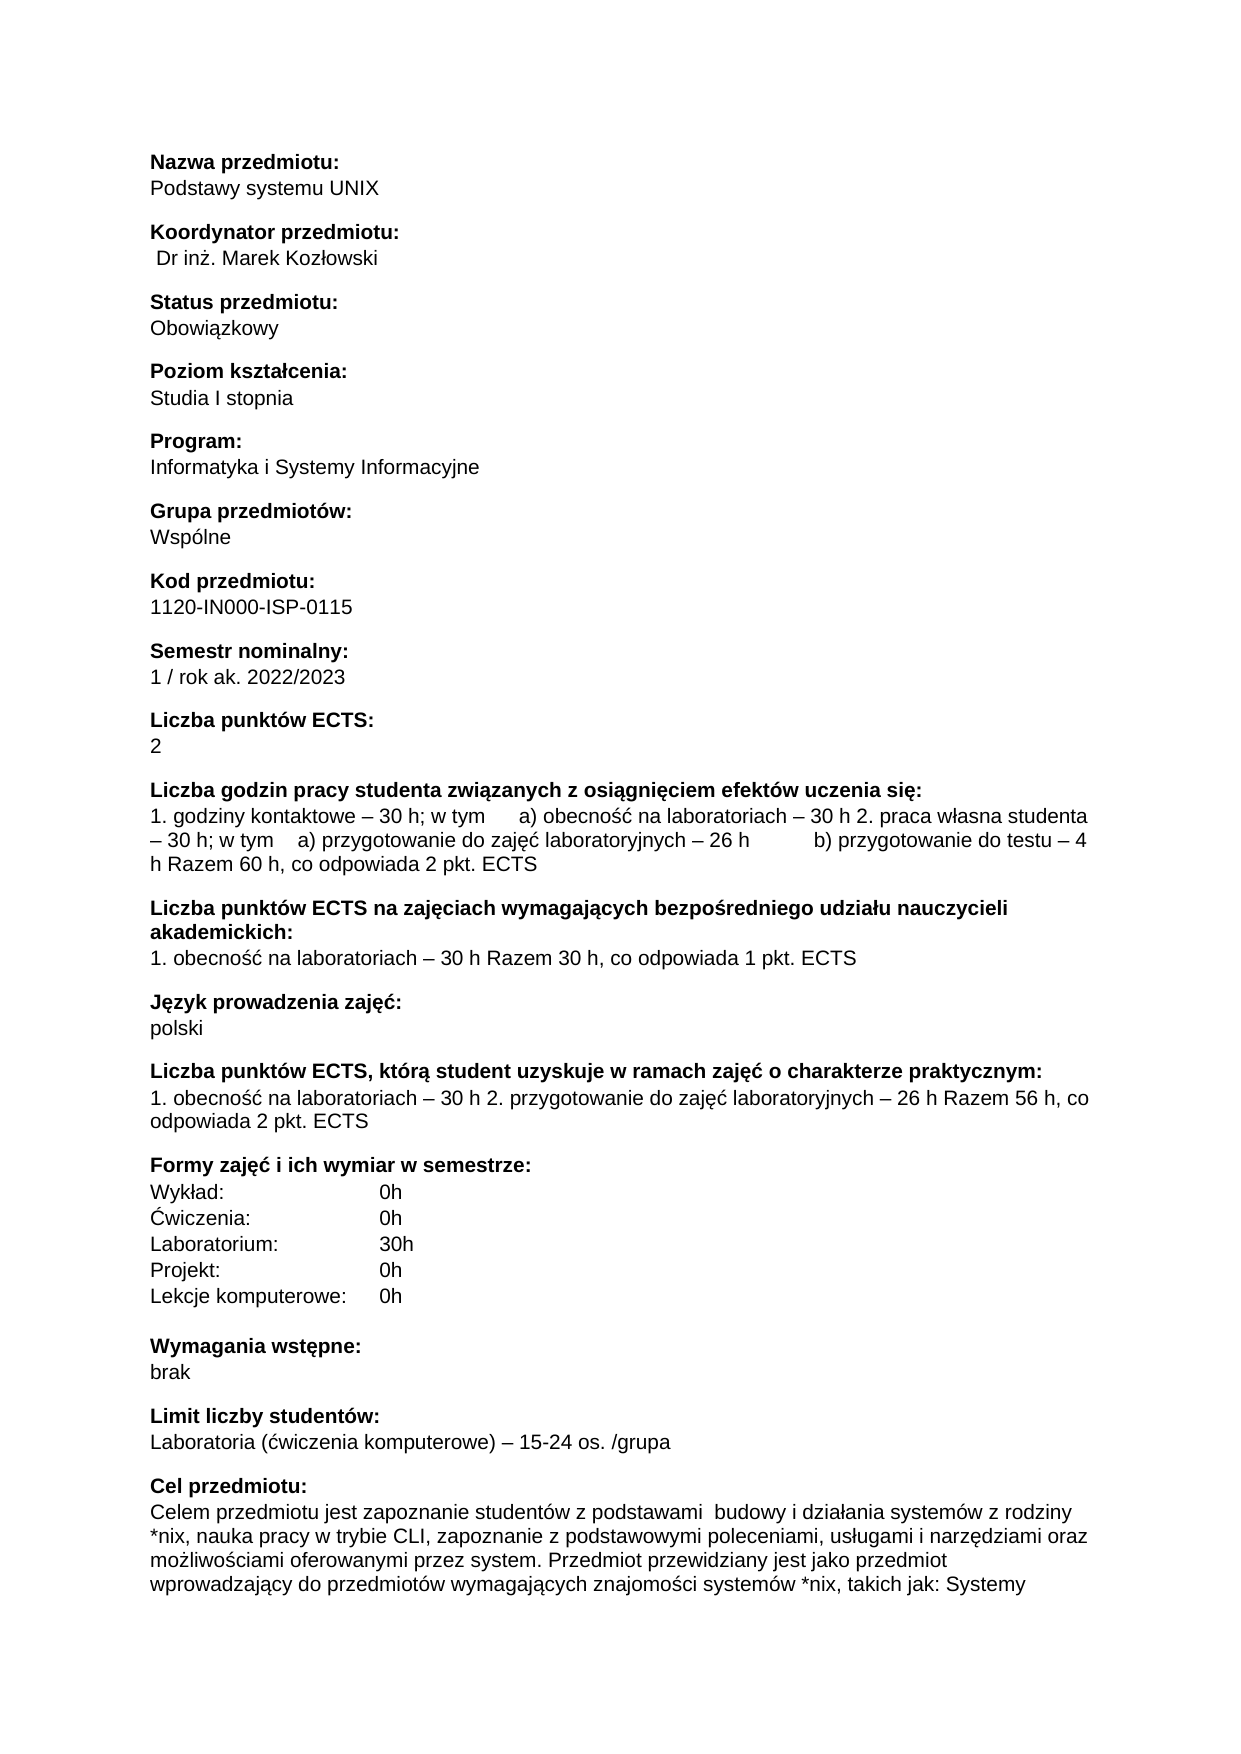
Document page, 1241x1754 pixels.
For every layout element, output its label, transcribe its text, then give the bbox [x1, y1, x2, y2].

text Cel przedmiotu: [150, 1473, 1090, 1497]
text Kod przedmiotu: [150, 569, 1090, 593]
text 1 / rok ak. 2022/2023 [150, 664, 1090, 688]
text Studia I stopnia [150, 385, 1090, 409]
table_cell 0h [369, 1256, 597, 1282]
text 1. obecność na laboratoriach – 30 h 2. przygotowanie do zajęć laboratoryjnych – 26 h Razem 56 h, co odpowiada 2 pkt. ECTS [150, 1085, 1090, 1133]
text Obowiązkowy [150, 316, 1090, 339]
table_cell 0h [369, 1282, 597, 1308]
text Wspólne [150, 525, 1090, 549]
text Formy zajęć i ich wymiar w semestrze: [150, 1153, 1090, 1177]
text Wymagania wstępne: [150, 1334, 1090, 1358]
table_header 0h [369, 1180, 597, 1204]
text 1. godziny kontaktowe – 30 h; w tym a) obecność na laboratoriach – 30 h 2. praca własna studenta – 30 h; w tym a) przygotowanie do zajęć laboratoryjnych – 26 h b) przygotowanie do testu – 4 h Razem 60 h, co odpowiada 2 pkt. ECTS [150, 804, 1090, 876]
text Koordynator przedmiotu: [150, 220, 1090, 244]
text Laboratoria (ćwiczenia komputerowe) – 15-24 os. /grupa [150, 1430, 1090, 1454]
text brak [150, 1360, 1090, 1384]
text 1. obecność na laboratoriach – 30 h Razem 30 h, co odpowiada 1 pkt. ECTS [150, 946, 1090, 970]
table_cell 0h [369, 1204, 597, 1230]
text Semestr nominalny: [150, 638, 1090, 662]
text Podstawy systemu UNIX [150, 176, 1090, 200]
table_cell 30h [369, 1230, 597, 1256]
text polski [150, 1016, 1090, 1039]
text Program: [150, 429, 1090, 453]
table_header Wykład: [140, 1180, 367, 1204]
text Informatyka i Systemy Informacyjne [150, 455, 1090, 479]
table_cell Lekcje komputerowe: [140, 1284, 367, 1308]
text Liczba punktów ECTS: [150, 708, 1090, 732]
table_cell Laboratorium: [140, 1232, 367, 1256]
text Liczba godzin pracy studenta związanych z osiągnięciem efektów uczenia się: [150, 778, 1090, 802]
text Nazwa przedmiotu: [150, 150, 1090, 174]
text Dr inż. Marek Kozłowski [150, 246, 1090, 270]
text Grupa przedmiotów: [150, 499, 1090, 523]
table_cell Ćwiczenia: [140, 1206, 367, 1230]
text Poziom kształcenia: [150, 359, 1090, 383]
text 2 [150, 734, 1090, 758]
text Limit liczby studentów: [150, 1404, 1090, 1428]
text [150, 1499, 1090, 1595]
text Liczba punktów ECTS, którą student uzyskuje w ramach zajęć o charakterze praktycznym: [150, 1059, 1090, 1083]
text 1120-IN000-ISP-0115 [150, 595, 1090, 619]
text Liczba punktów ECTS na zajęciach wymagających bezpośredniego udziału nauczycieli akademickich: [150, 896, 1090, 944]
text Status przedmiotu: [150, 289, 1090, 313]
text Język prowadzenia zajęć: [150, 989, 1090, 1013]
table_cell Projekt: [140, 1258, 367, 1282]
